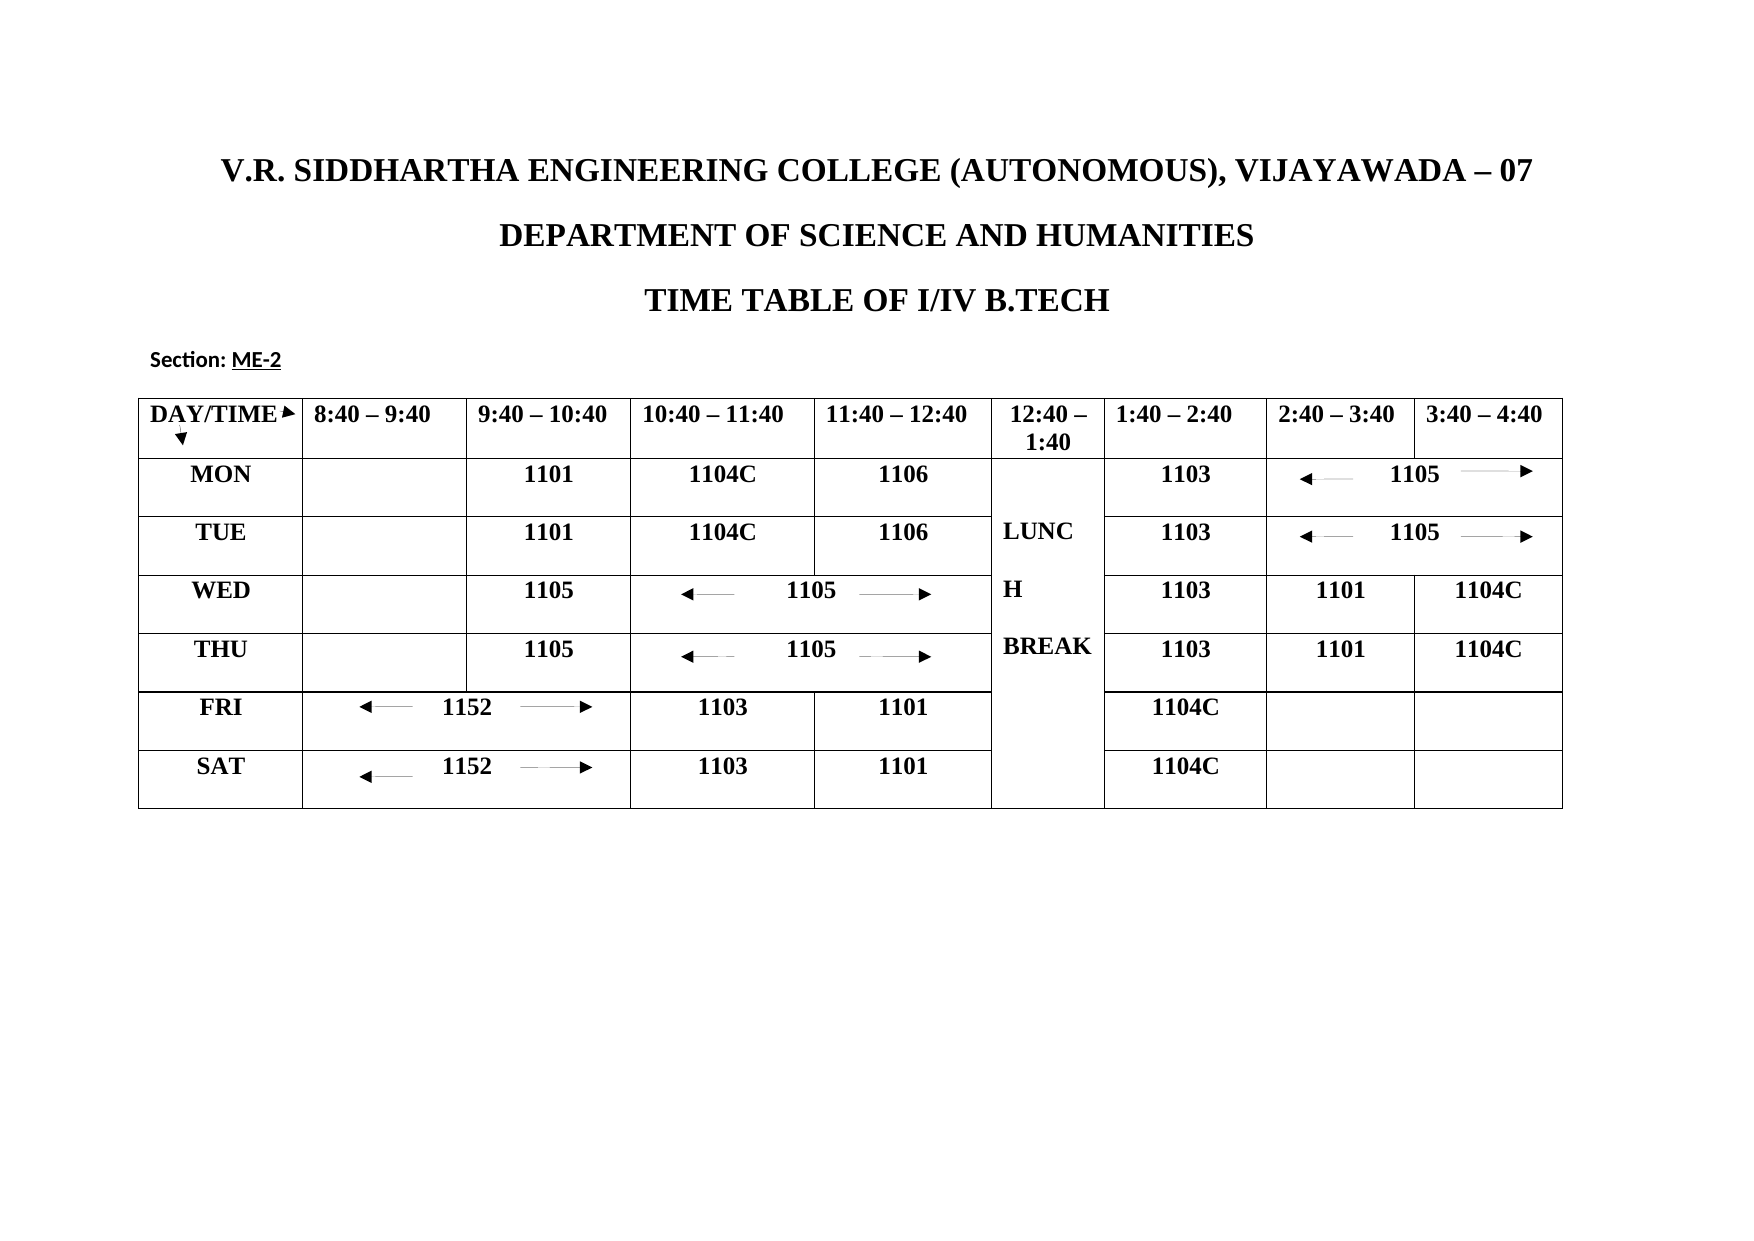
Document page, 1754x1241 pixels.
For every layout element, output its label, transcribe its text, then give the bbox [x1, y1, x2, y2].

table_header 3:40 – 4:40 [1415, 399, 1562, 458]
table_cell 1105 [467, 576, 630, 633]
table_cell [1415, 751, 1562, 808]
table_cell [303, 576, 466, 633]
table_cell WED [139, 576, 302, 633]
table_header 9:40 – 10:40 [467, 399, 630, 458]
table_cell TUE [139, 517, 302, 574]
table_cell 1101 [1267, 576, 1414, 633]
table_cell 1105 [1267, 459, 1562, 516]
table_cell 1101 [467, 517, 630, 574]
table_cell 1105 [631, 576, 991, 633]
table_header DAY/TIME [139, 399, 302, 458]
table_header 8:40 – 9:40 [303, 399, 466, 458]
table_cell 1101 [1267, 634, 1414, 691]
table_cell [1267, 751, 1414, 808]
table_cell [303, 517, 466, 574]
table_cell 1106 [815, 459, 991, 516]
table_cell 1106 [815, 517, 991, 574]
table_cell 1103 [1105, 634, 1266, 691]
table_cell 1104C [631, 517, 814, 574]
table_header 12:40 – 1:40 [992, 399, 1104, 458]
table_cell 1152 [303, 751, 630, 808]
table_cell 1104C [1105, 751, 1266, 808]
table_cell MON [139, 459, 302, 516]
table_cell 1104C [631, 459, 814, 516]
table_cell 1104C [1415, 634, 1562, 691]
table_header 11:40 – 12:40 [815, 399, 991, 458]
table_header 10:40 – 11:40 [631, 399, 814, 458]
table_cell 1105 [467, 634, 630, 691]
table_header 2:40 – 3:40 [1267, 399, 1414, 458]
text TIME TABLE OF I/IV B.TECH [150, 280, 1604, 318]
table_cell [1267, 693, 1414, 750]
table_cell THU [139, 634, 302, 691]
text Section: ME-2 [150, 345, 1604, 373]
table_cell 1101 [815, 693, 991, 750]
table_cell 1101 [815, 751, 991, 808]
table_cell 1105 [631, 634, 991, 691]
table_cell 1104C [1105, 693, 1266, 750]
table_cell 1103 [1105, 517, 1266, 574]
table_cell LUNCH BREAK [992, 459, 1104, 808]
table_cell FRI [139, 693, 302, 750]
table_cell [303, 459, 466, 516]
table_cell 1152 [303, 693, 630, 750]
table_cell 1101 [467, 459, 630, 516]
table_cell [1415, 693, 1562, 750]
text DEPARTMENT OF SCIENCE AND HUMANITIES [150, 215, 1604, 253]
text V.R. SIDDHARTHA ENGINEERING COLLEGE (AUTONOMOUS), VIJAYAWADA – 07 [150, 150, 1604, 188]
table_cell 1103 [631, 751, 814, 808]
table_cell 1105 [1267, 517, 1562, 574]
table_cell 1104C [1415, 576, 1562, 633]
table_header 1:40 – 2:40 [1105, 399, 1266, 458]
table_cell SAT [139, 751, 302, 808]
table_cell 1103 [631, 693, 814, 750]
table_cell [303, 634, 466, 691]
table_cell 1103 [1105, 459, 1266, 516]
table_cell 1103 [1105, 576, 1266, 633]
